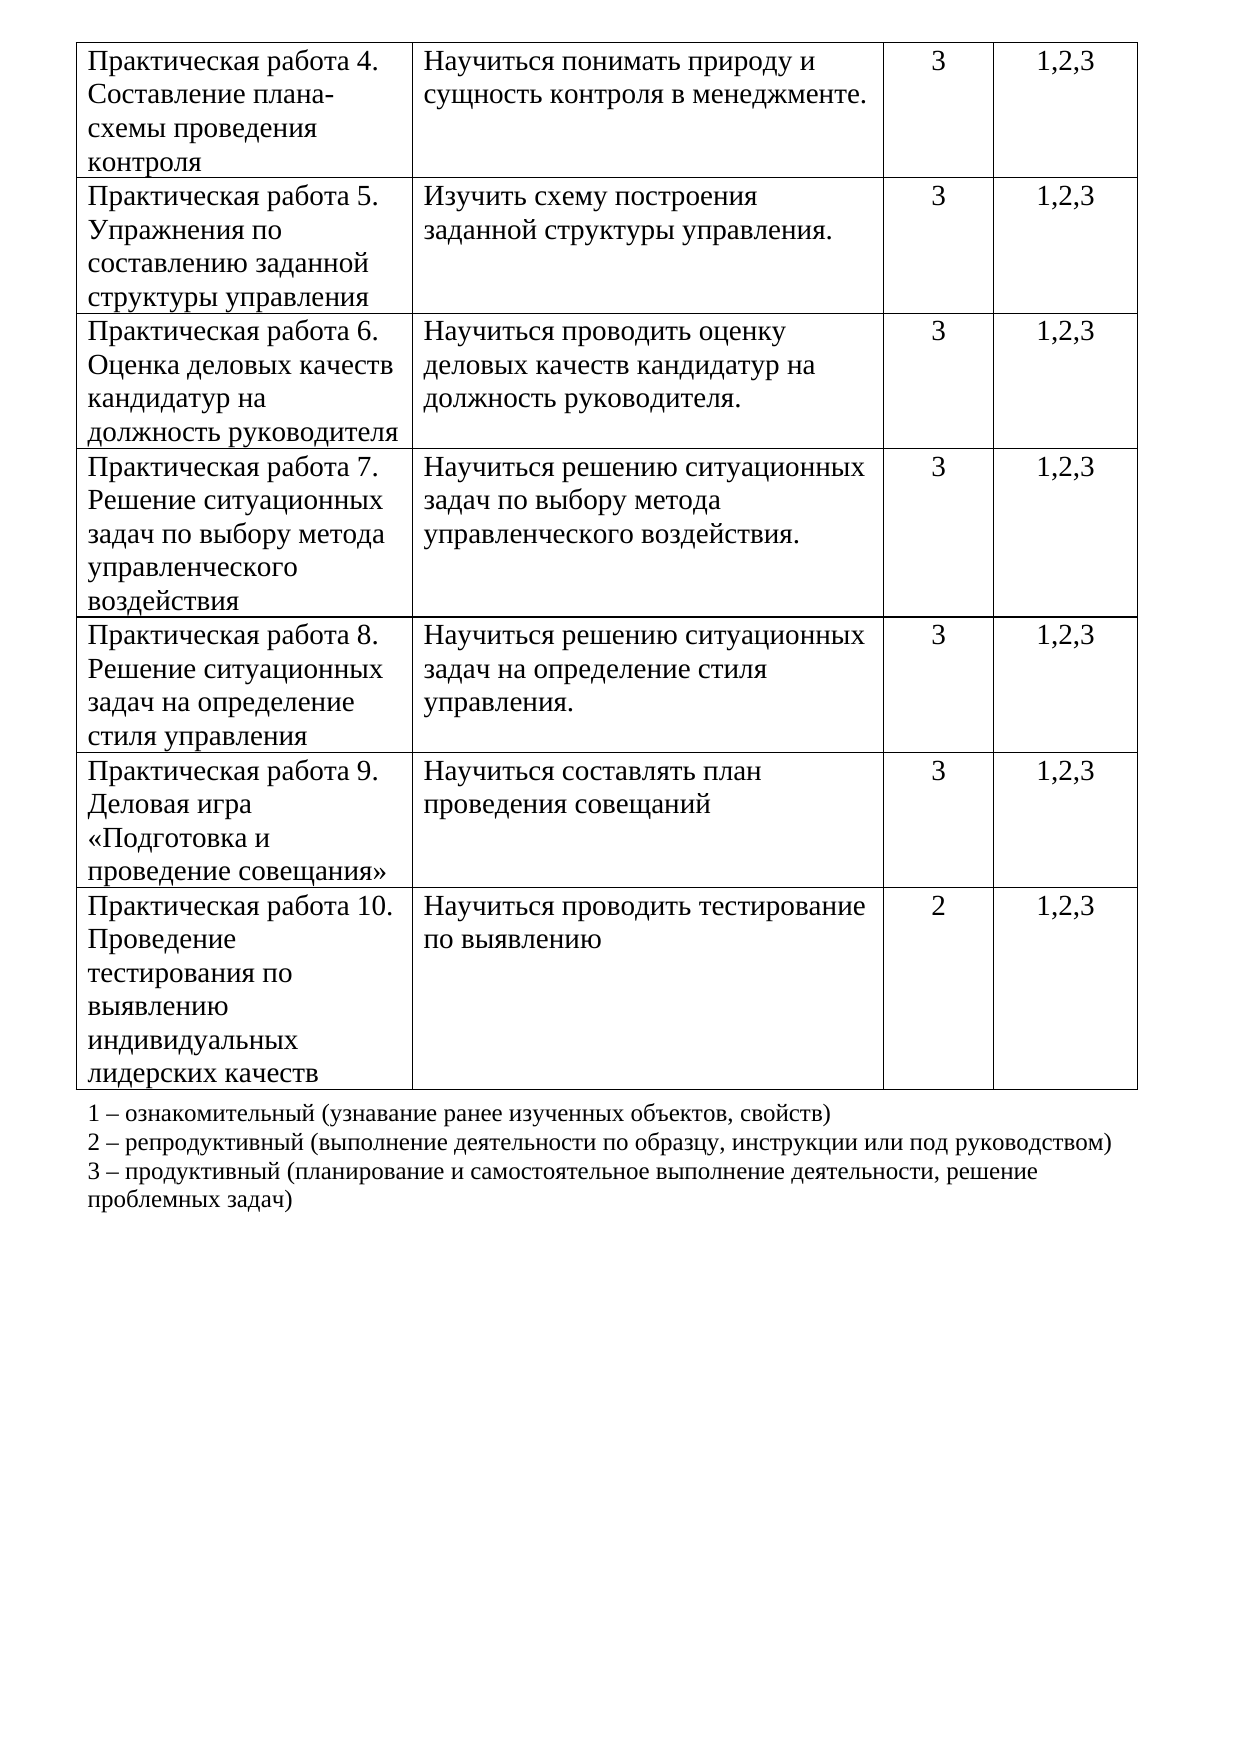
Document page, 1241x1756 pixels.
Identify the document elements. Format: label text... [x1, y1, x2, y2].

table_cell 1,2,3 [994, 618, 1137, 752]
table_cell 1,2,3 [994, 178, 1137, 312]
table_cell 1,2,3 [994, 314, 1137, 448]
table_cell 3 [884, 178, 993, 312]
list 2 – репродуктивный (выполнение деятельности по образцу, инструкции или под руководством) [87, 1127, 1149, 1156]
table_cell 1,2,3 [994, 449, 1137, 616]
table_cell 2 [884, 888, 993, 1089]
table_cell 3 [884, 314, 993, 448]
table_cell Практическая работа 7. Решение ситуационных задач по выбору метода управленческого воздействия [77, 449, 412, 616]
list 1 – ознакомительный (узнавание ранее изученных объектов, свойств) [87, 1098, 1149, 1127]
table_cell Научиться понимать природу и сущность контроля в менеджменте. [413, 43, 883, 177]
table_cell Изучить схему построения заданной структуры управления. [413, 178, 883, 312]
table_cell 3 [884, 43, 993, 177]
table_cell 1,2,3 [994, 888, 1137, 1089]
list 3 – продуктивный (планирование и самостоятельное выполнение деятельности, решение проблемных задач) [87, 1156, 1149, 1213]
table_cell 3 [884, 753, 993, 887]
table_cell Практическая работа 10. Проведение тестирования по выявлению индивидуальных лидерских качеств [77, 888, 412, 1089]
table_cell 1,2,3 [994, 753, 1137, 887]
table_cell 3 [884, 618, 993, 752]
table_cell 1,2,3 [994, 43, 1137, 177]
table_cell Научиться составлять план проведения совещаний [413, 753, 883, 887]
table_cell Практическая работа 9. Деловая игра «Подготовка и проведение совещания» [77, 753, 412, 887]
table_cell Научиться проводить тестирование по выявлению [413, 888, 883, 1089]
table_cell Научиться решению ситуационных задач по выбору метода управленческого воздействия. [413, 449, 883, 616]
table_cell Научиться решению ситуационных задач на определение стиля управления. [413, 618, 883, 752]
table_cell 3 [884, 449, 993, 616]
table_cell Научиться проводить оценку деловых качеств кандидатур на должность руководителя. [413, 314, 883, 448]
table_cell Практическая работа 6. Оценка деловых качеств кандидатур на должность руководителя [77, 314, 412, 448]
table_cell Практическая работа 5. Упражнения по составлению заданной структуры управления [77, 178, 412, 312]
table_cell Практическая работа 8. Решение ситуационных задач на определение стиля управления [77, 618, 412, 752]
table_cell Практическая работа 4. Составление плана-схемы проведения контроля [77, 43, 412, 177]
